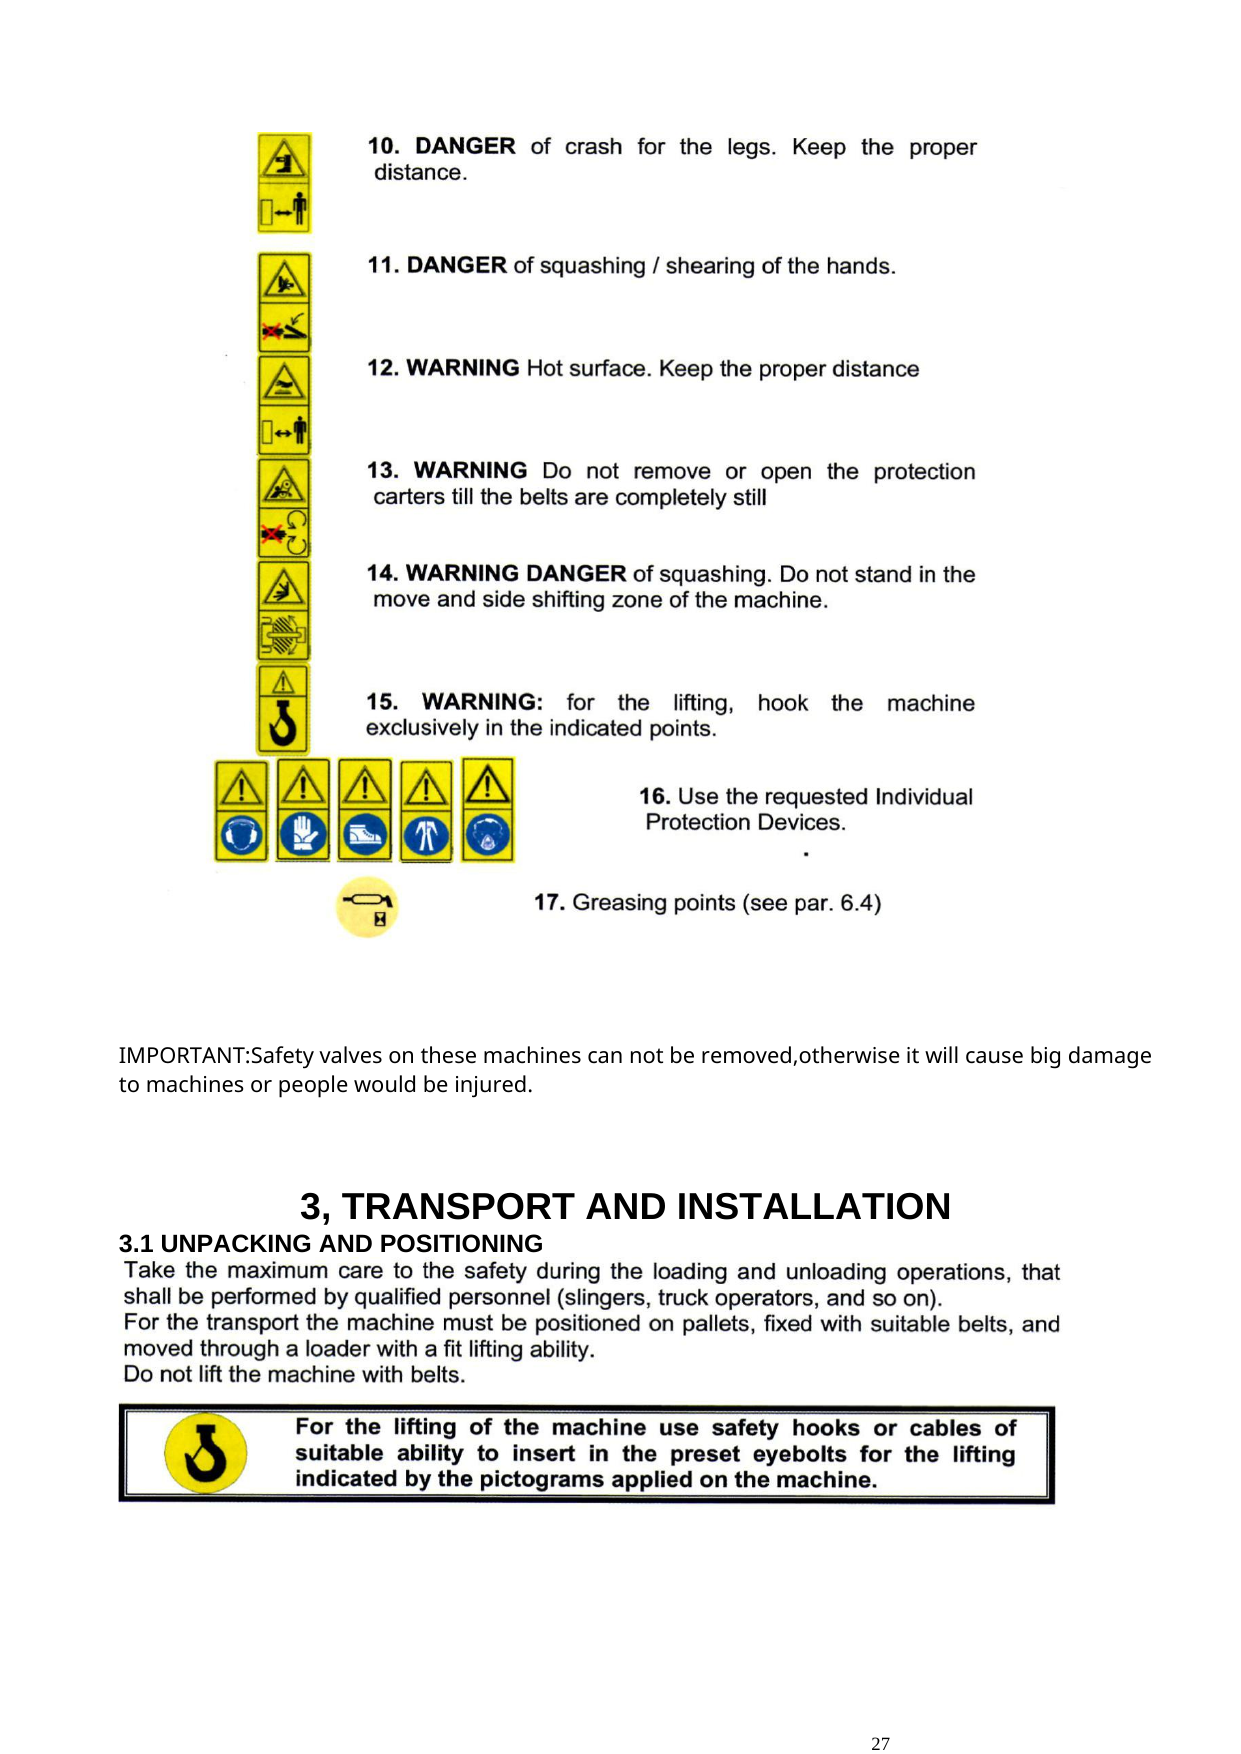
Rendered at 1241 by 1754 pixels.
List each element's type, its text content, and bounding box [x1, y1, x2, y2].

picture [118, 1257, 1094, 1529]
text 3.1 UNPACKING AND POSITIONING [119, 1229, 1171, 1257]
text 3, TRANSPORT AND INSTALLATION [300, 1185, 1171, 1228]
picture [118, 132, 1094, 945]
text IMPORTANT:Safety valves on these machines can not be removed,otherwise it will cause big damage to machines or people would be injured. [119, 1040, 1171, 1099]
